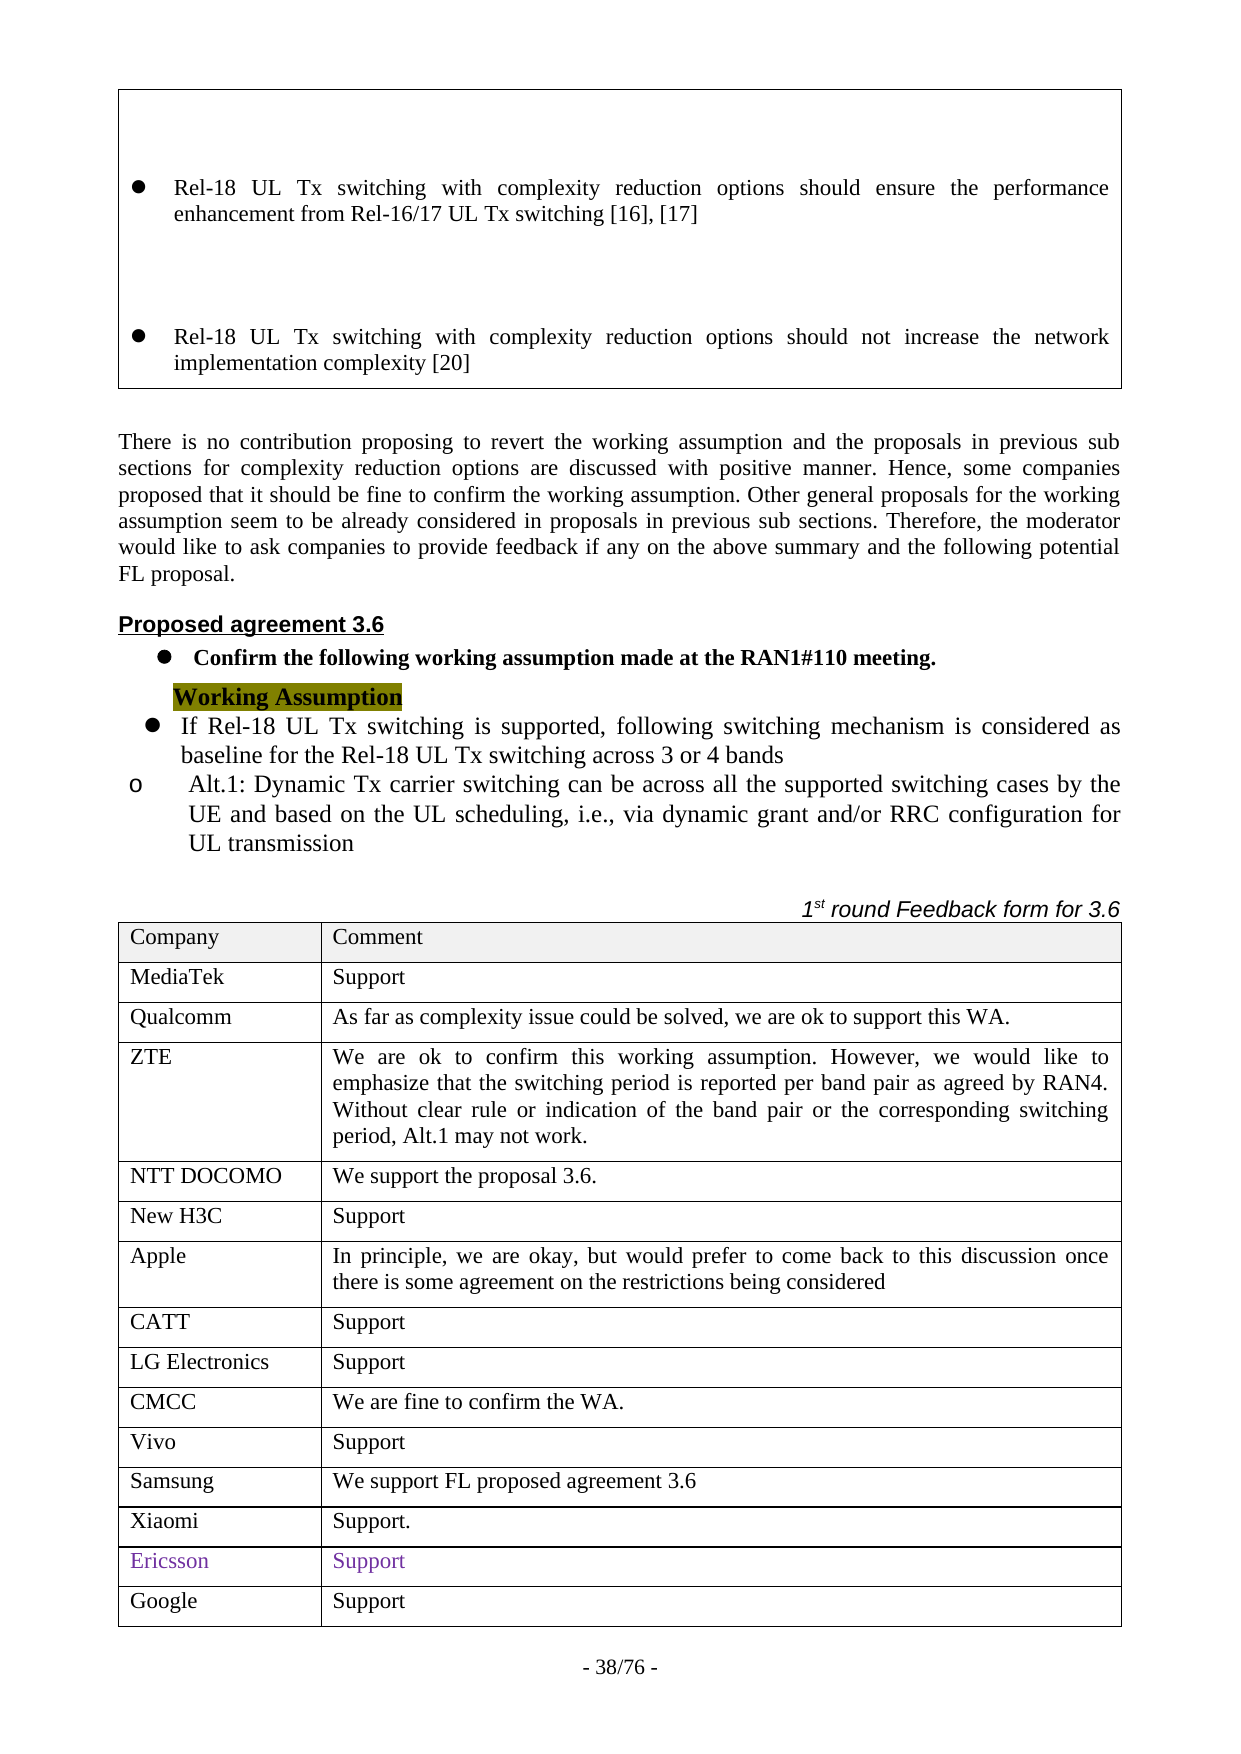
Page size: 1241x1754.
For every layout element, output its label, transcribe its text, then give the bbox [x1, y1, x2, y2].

list Alt.1: Dynamic Tx carrier switching can be across all the supported switching cases by the UE and based on the UL scheduling, i.e., via dynamic grant and/or RRC configuration for UL transmission [128, 769, 1122, 857]
table_cell Xiaomi [119, 1508, 321, 1546]
table_header Company [119, 923, 321, 962]
table_cell Support. [322, 1508, 1121, 1546]
table_cell Support [322, 1428, 1121, 1467]
table_header Comment [322, 923, 1121, 962]
table_cell As far as complexity issue could be solved, we are ok to support this WA. [322, 1003, 1121, 1042]
subtitle Proposed agreement 3.6 [118, 611, 1122, 637]
subtitle 1st round Feedback form for 3.6 [118, 896, 1122, 922]
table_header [119, 90, 1121, 388]
table_cell Support [322, 1202, 1121, 1241]
table_cell Support [322, 1348, 1121, 1387]
table_cell In principle, we are okay, but would prefer to come back to this discussion once there is some agreement on the restrictions being considered [322, 1242, 1121, 1307]
table_cell We are ok to confirm this working assumption. However, we would like to emphasize that the switching period is reported per band pair as agreed by RAN4. Without clear rule or indication of the band pair or the corresponding switching period, Alt.1 may not work. [322, 1043, 1121, 1161]
table_cell Apple [119, 1242, 321, 1307]
table_cell Support [322, 963, 1121, 1002]
table_cell ZTE [119, 1043, 321, 1161]
table_cell Support [322, 1308, 1121, 1347]
text There is no contribution proposing to revert the working assumption and the proposals in previous sub sections for complexity reduction options are discussed with positive manner. Hence, some companies proposed that it should be fine to confirm the working assumption. Other general proposals for the working assumption seem to be already considered in proposals in previous sub sections. Therefore, the moderator would like to ask companies to provide feedback if any on the above summary and the following potential FL proposal. [118, 428, 1122, 586]
table_cell Vivo [119, 1428, 321, 1467]
table_cell CMCC [119, 1388, 321, 1427]
table_cell MediaTek [119, 963, 321, 1002]
table_cell Ericsson [119, 1548, 321, 1586]
table_cell Qualcomm [119, 1003, 321, 1042]
table_cell Google [119, 1587, 321, 1626]
table_cell CATT [119, 1308, 321, 1347]
table_cell We are fine to confirm the WA. [322, 1388, 1121, 1427]
list If Rel-18 UL Tx switching is supported, following switching mechanism is considered as baseline for the Rel-18 UL Tx switching across 3 or 4 bands [143, 711, 1122, 769]
table_cell NTT DOCOMO [119, 1162, 321, 1201]
table_cell We support the proposal 3.6. [322, 1162, 1121, 1201]
table_cell Samsung [119, 1468, 321, 1506]
table_cell New H3C [119, 1202, 321, 1241]
text Working Assumption [173, 682, 1122, 711]
table_cell LG Electronics [119, 1348, 321, 1387]
table_cell Support [322, 1548, 1121, 1586]
table_cell Support [322, 1587, 1121, 1626]
list Confirm the following working assumption made at the RAN1#110 meeting. [156, 644, 1122, 670]
table_cell We support FL proposed agreement 3.6 [322, 1468, 1121, 1506]
